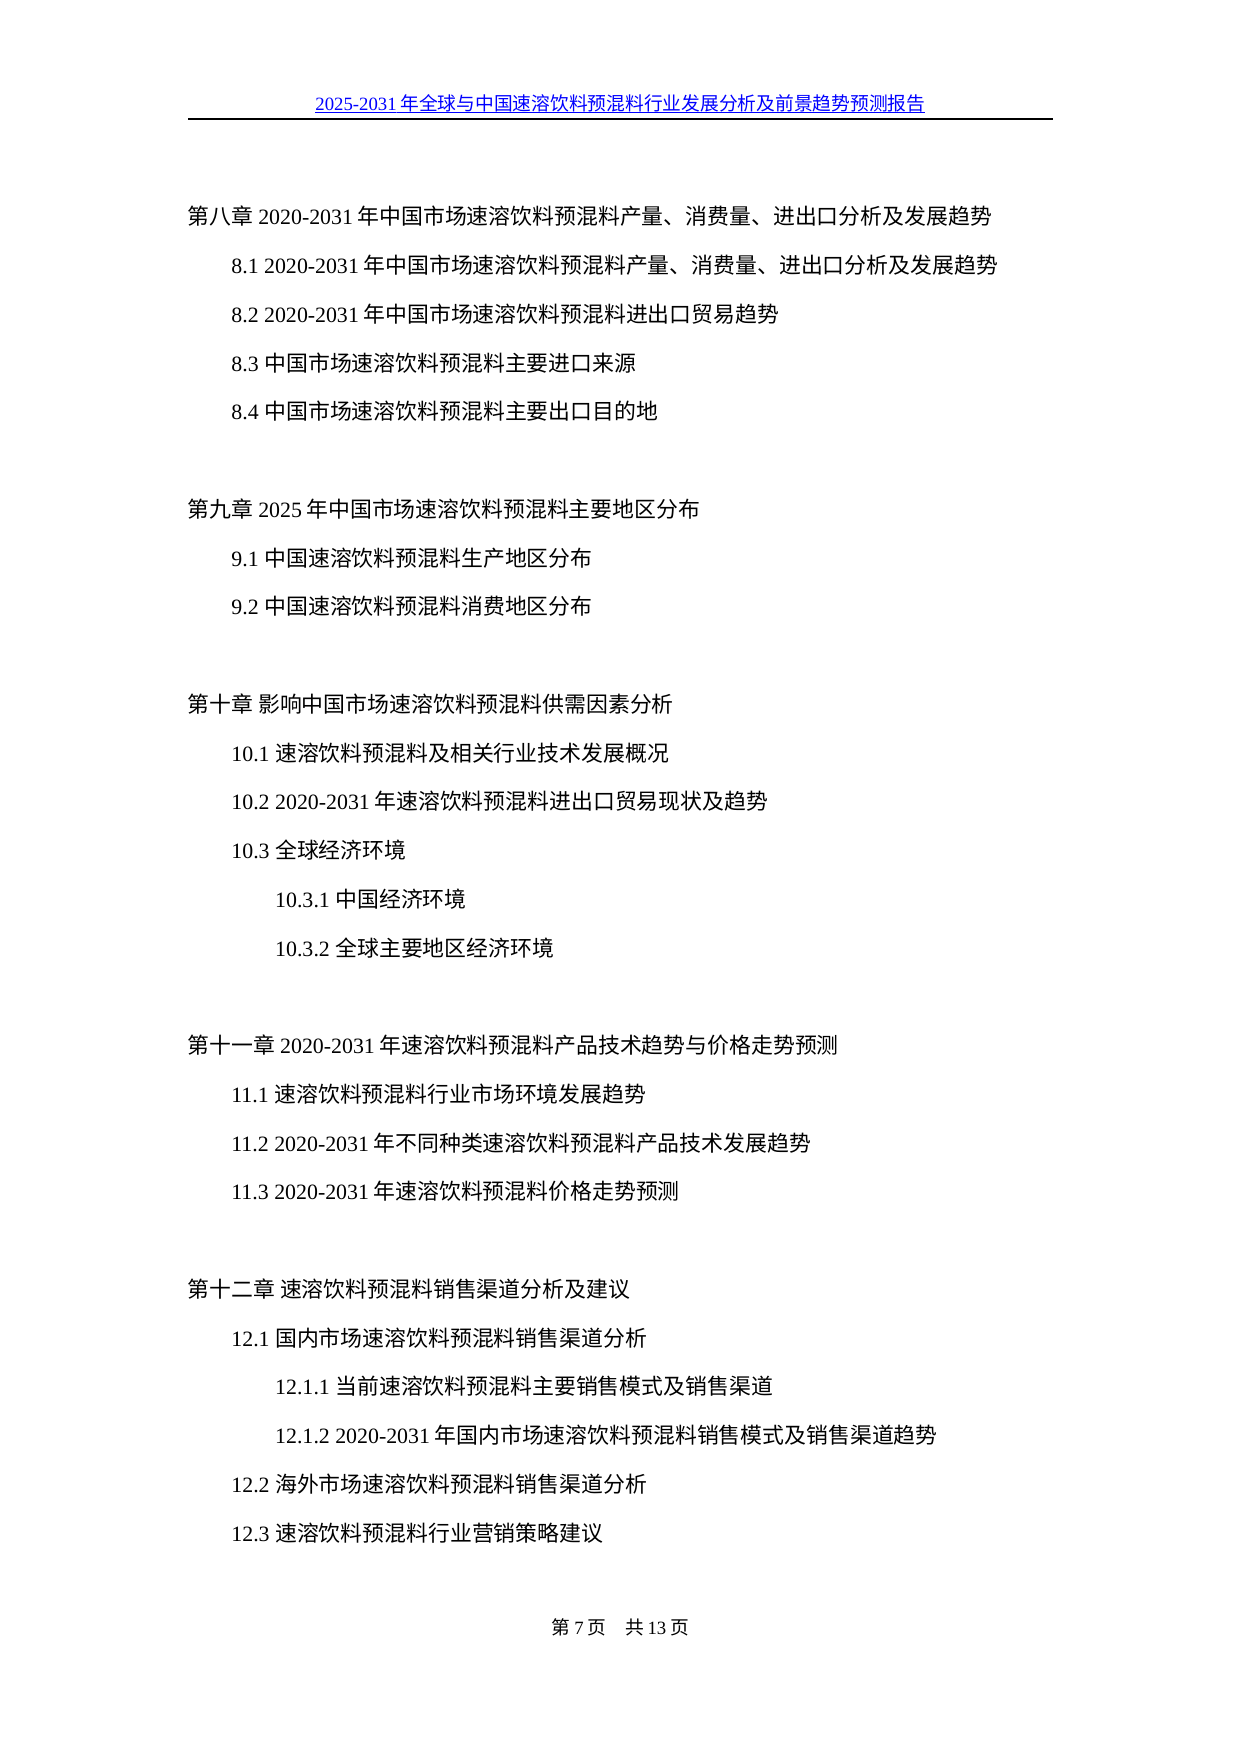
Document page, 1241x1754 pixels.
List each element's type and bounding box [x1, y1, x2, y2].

text [187, 150, 1053, 1548]
